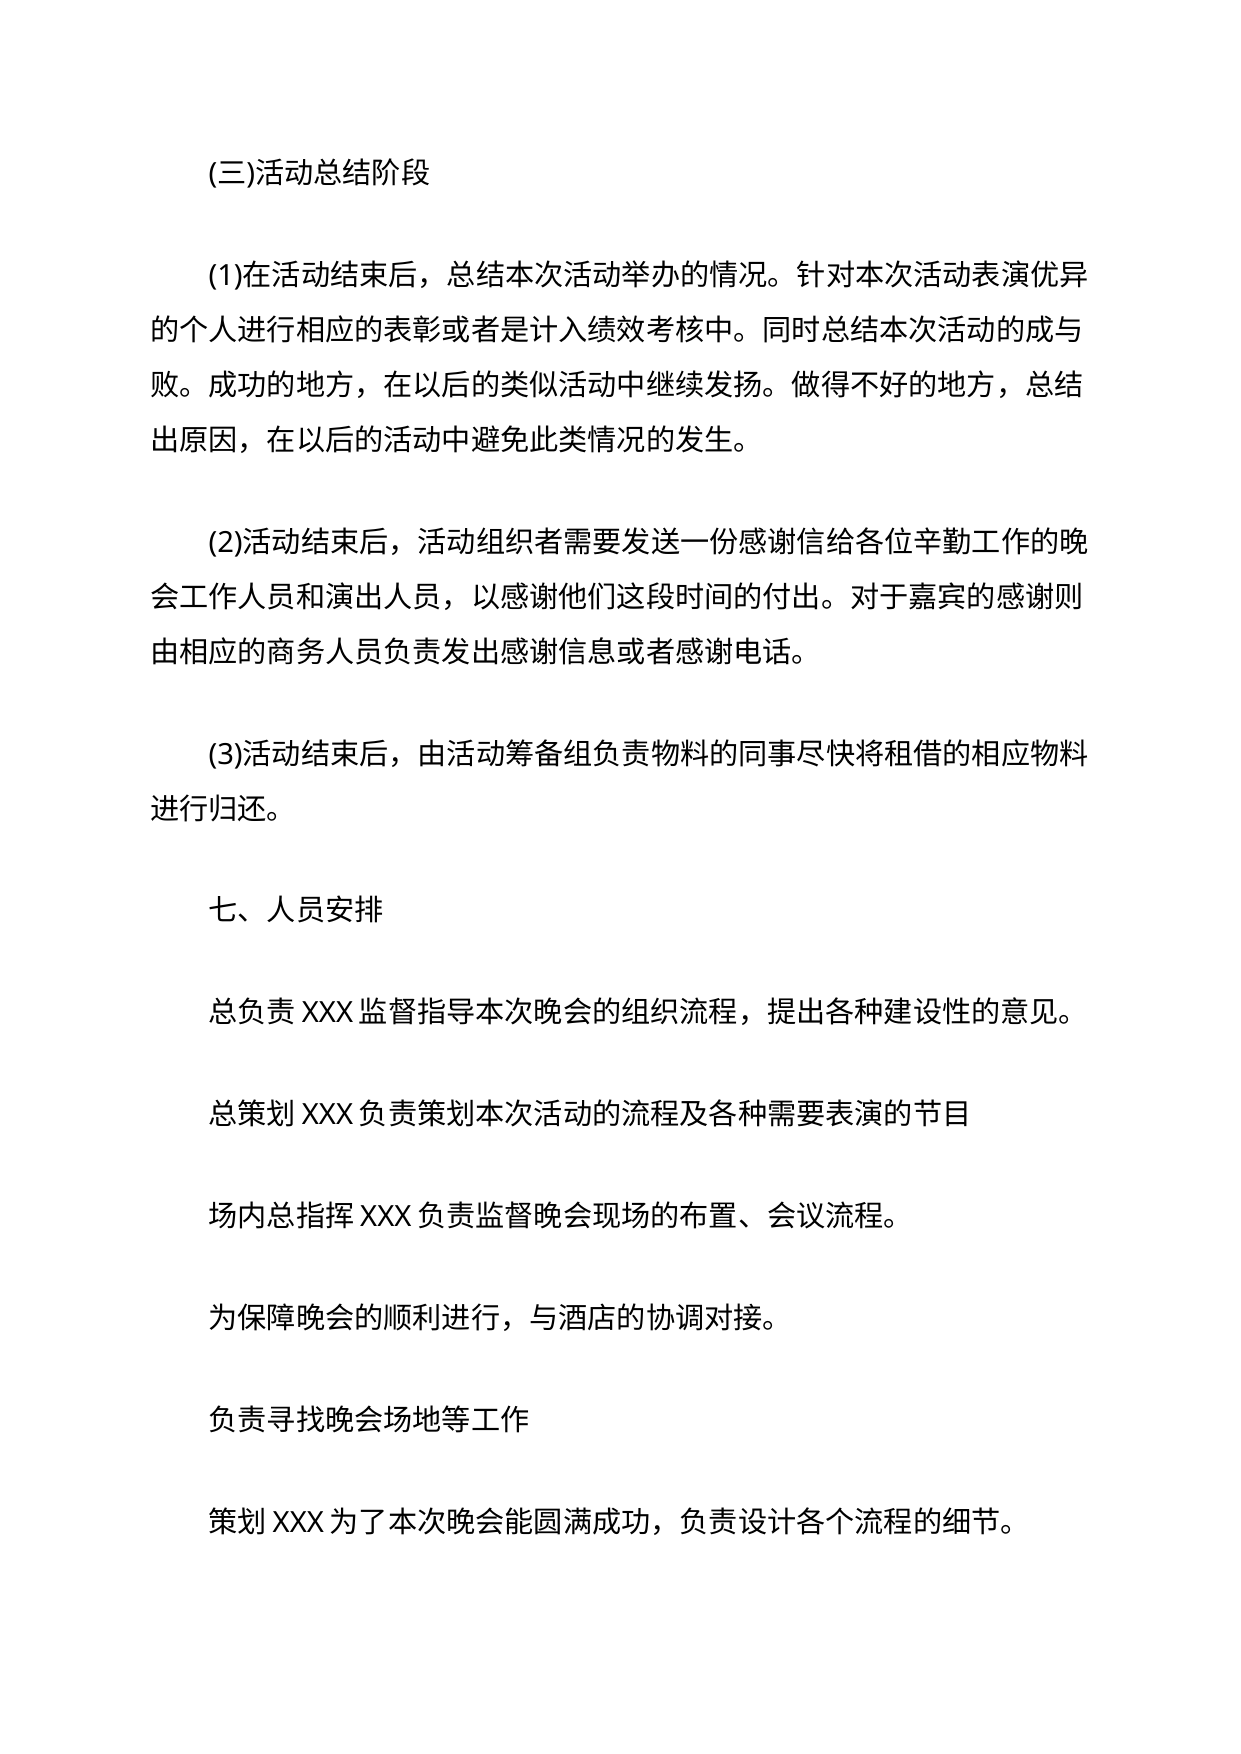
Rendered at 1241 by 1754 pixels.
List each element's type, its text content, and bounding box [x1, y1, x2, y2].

text (三)活动总结阶段 [150, 150, 1090, 192]
text 总负责XXX监督指导本次晚会的组织流程，提出各种建设性的意见。 [150, 989, 1090, 1031]
text 总策划XXX负责策划本次活动的流程及各种需要表演的节目 [150, 1091, 1090, 1133]
text 为保障晚会的顺利进行，与酒店的协调对接。 [150, 1295, 1090, 1337]
text (2)活动结束后，活动组织者需要发送一份感谢信给各位辛勤工作的晚会工作人员和演出人员，以感谢他们这段时间的付出。对于嘉宾的感谢则由相应的商务人员负责发出感谢信息或者感谢电话。 [150, 518, 1090, 671]
text 负责寻找晚会场地等工作 [150, 1396, 1090, 1439]
text 七、人员安排 [150, 887, 1090, 929]
text (3)活动结束后，由活动筹备组负责物料的同事尽快将租借的相应物料进行归还。 [150, 730, 1090, 827]
text 策划XXX为了本次晚会能圆满成功，负责设计各个流程的细节。 [150, 1498, 1090, 1541]
text (1)在活动结束后，总结本次活动举办的情况。针对本次活动表演优异的个人进行相应的表彰或者是计入绩效考核中。同时总结本次活动的成与败。成功的地方，在以后的类似活动中继续发扬。做得不好的地方，总结出原因，在以后的活动中避免此类情况的发生。 [150, 252, 1090, 459]
text 场内总指挥XXX负责监督晚会现场的布置、会议流程。 [150, 1193, 1090, 1235]
